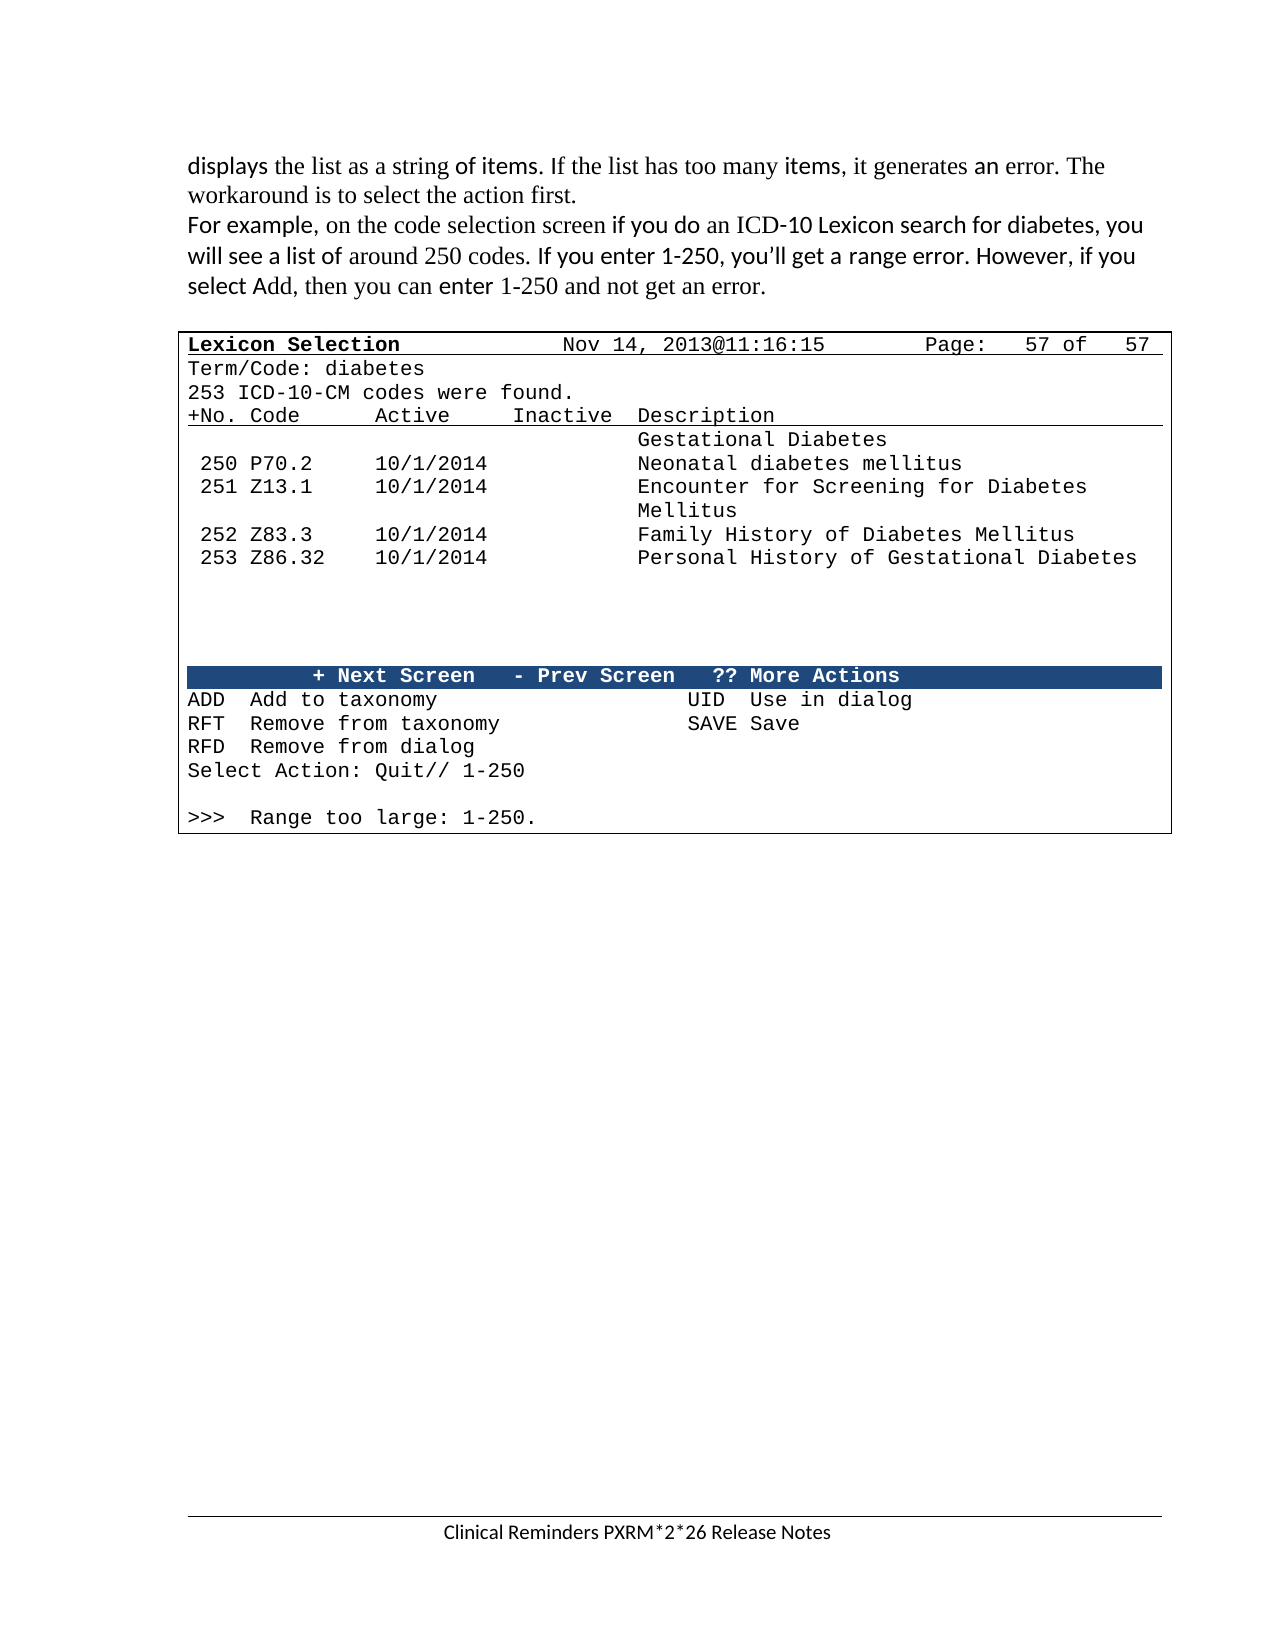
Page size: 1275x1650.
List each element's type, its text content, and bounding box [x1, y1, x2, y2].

text 250 P70.2 10/1/2014 Neonatal diabetes mellitus [187, 453, 1162, 476]
text Term/Code: diabetes [187, 358, 1162, 382]
text +No. Code Active Inactive Description [187, 405, 1162, 425]
text Gestational Diabetes [187, 429, 1162, 453]
text 251 Z13.1 10/1/2014 Encounter for Screening for Diabetes [187, 476, 1162, 500]
text Mellitus [187, 500, 1162, 524]
text + Next Screen - Prev Screen ?? More Actions [187, 666, 1162, 689]
text >>> Range too large: 1-250. [179, 804, 1171, 833]
text Lexicon Selection Nov 14, 2013@11:16:15 Page: 57 of 57 [179, 333, 1171, 358]
text RFT Remove from taxonomy SAVE Save [187, 713, 1162, 736]
text 253 ICD-10-CM codes were found. [187, 382, 1162, 405]
text For example, on the code selection screen if you do an ICD-10 Lexicon search for diabetes, you will see a list of around 250 codes. If you enter 1-250, you’ll get a range error. However, if you select Add, then you can enter 1-250 and not get an error. [187, 209, 1162, 301]
text ADD Add to taxonomy UID Use in dialog [187, 689, 1162, 713]
text 253 Z86.32 10/1/2014 Personal History of Gestational Diabetes [187, 547, 1162, 571]
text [187, 150, 1162, 209]
text Select Action: Quit// 1-250 [187, 760, 1162, 784]
text 252 Z83.3 10/1/2014 Family History of Diabetes Mellitus [187, 524, 1162, 547]
text RFD Remove from dialog [187, 736, 1162, 760]
